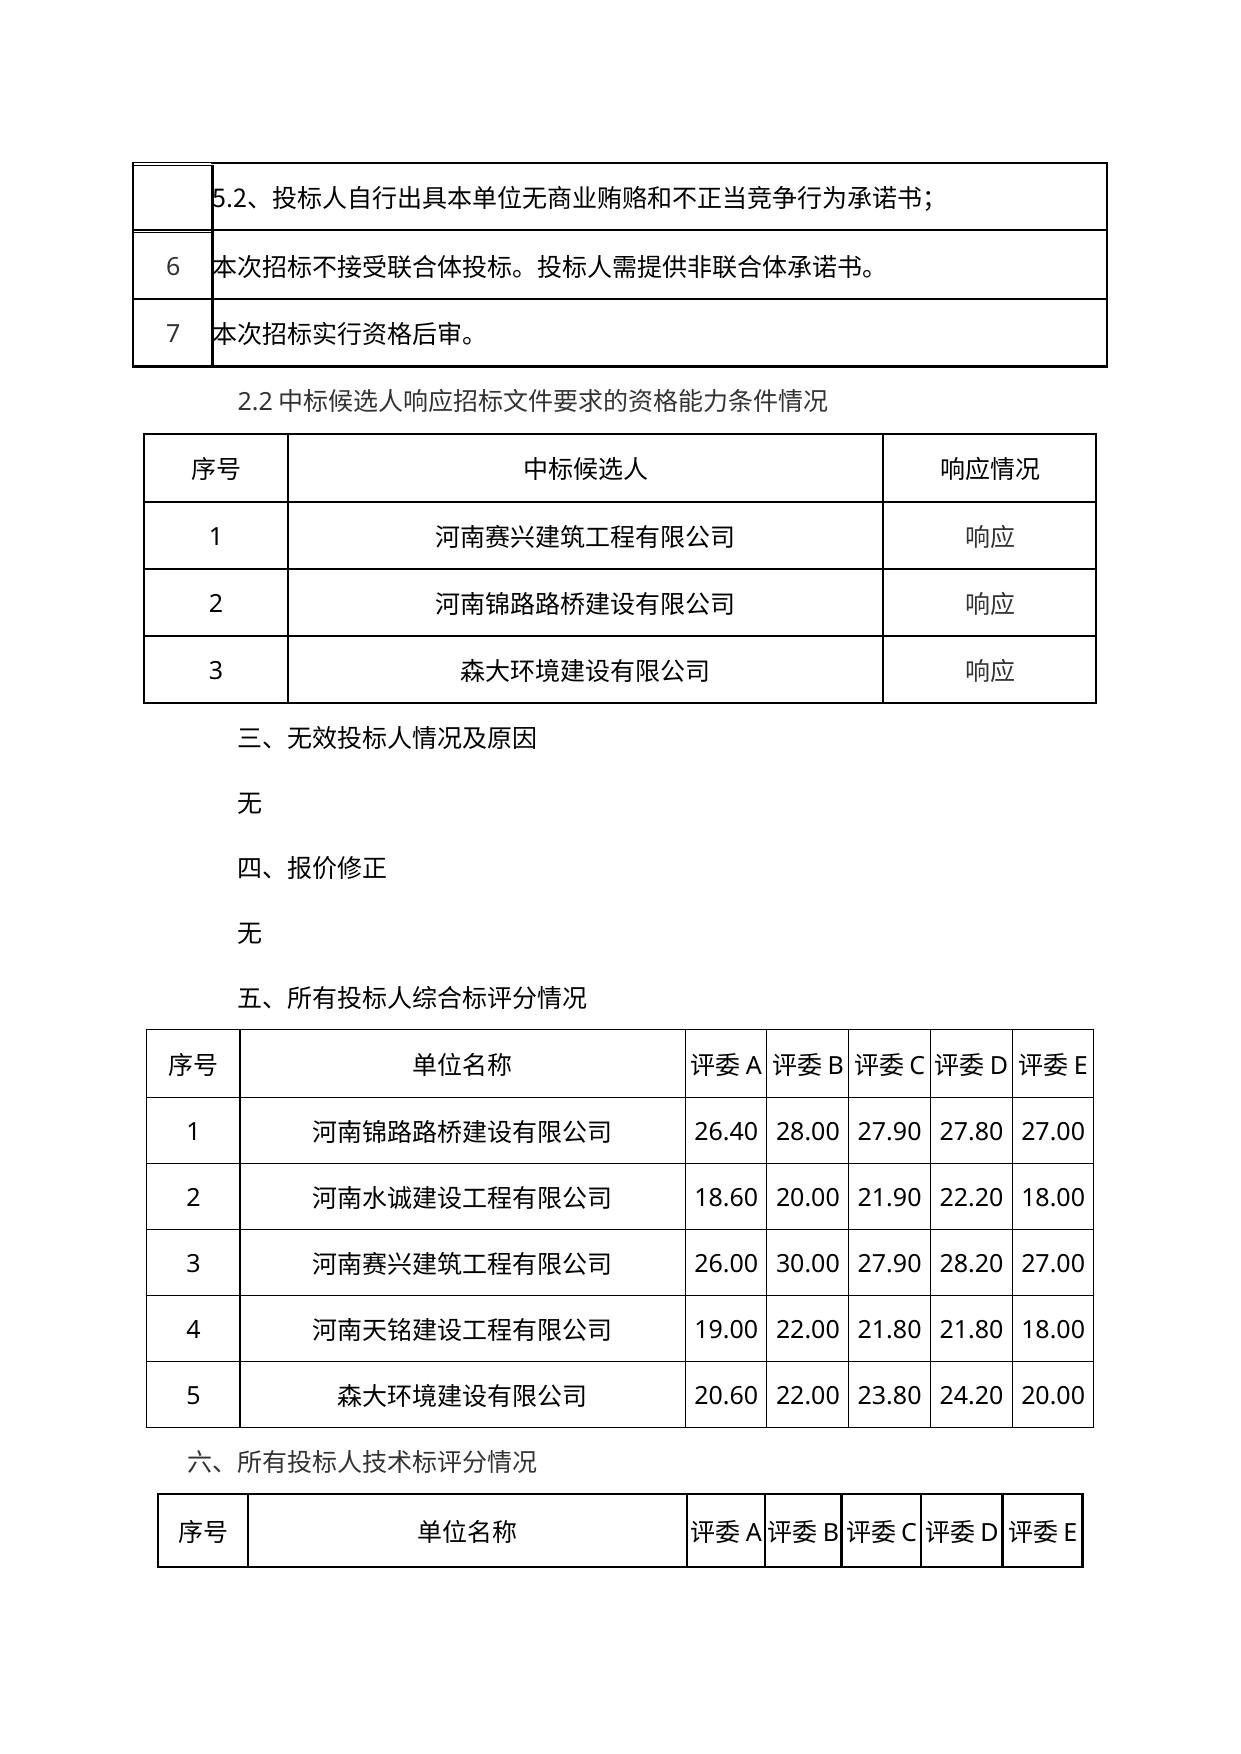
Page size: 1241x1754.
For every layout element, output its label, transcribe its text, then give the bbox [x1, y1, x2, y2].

table_cell 1 [147, 1098, 239, 1163]
table_cell 21.80 [849, 1296, 930, 1361]
table_cell 18.60 [686, 1164, 766, 1229]
text 无 [187, 899, 1053, 964]
table_cell 响应 [884, 503, 1095, 568]
table_header 单位名称 [249, 1495, 686, 1566]
table_cell 18.00 [1013, 1296, 1093, 1361]
table_cell 28.00 [767, 1098, 848, 1163]
table_cell 28.20 [931, 1230, 1012, 1295]
text 五、所有投标人综合标评分情况 [187, 964, 1053, 1029]
table_header 评委A [688, 1495, 764, 1566]
table_cell 27.00 [1013, 1230, 1093, 1295]
table_cell 河南天铭建设工程有限公司 [241, 1296, 685, 1361]
table_cell 6 [134, 233, 211, 298]
table_cell 26.00 [686, 1230, 766, 1295]
table_cell 27.00 [1013, 1098, 1093, 1163]
table_cell 21.80 [931, 1296, 1012, 1361]
table_cell 22.00 [767, 1296, 848, 1361]
table_cell 30.00 [767, 1230, 848, 1295]
table_cell 本次招标不接受联合体投标。投标人需提供非联合体承诺书。 [214, 231, 1106, 298]
table_header 评委C [849, 1030, 930, 1097]
table_cell 27.90 [849, 1098, 930, 1163]
table_header 序号 [145, 435, 287, 501]
table_header 评委E [1013, 1030, 1093, 1097]
table_cell 3 [147, 1230, 239, 1295]
table_cell 森大环境建设有限公司 [289, 637, 882, 702]
table_cell 23.80 [849, 1362, 930, 1427]
text 2.2中标候选人响应招标文件要求的资格能力条件情况 [187, 368, 1053, 432]
table_cell 河南赛兴建筑工程有限公司 [241, 1230, 685, 1295]
table_header 评委A [686, 1030, 766, 1097]
table_cell 河南锦路路桥建设有限公司 [241, 1098, 685, 1163]
table_cell 7 [134, 300, 211, 365]
table_header 响应情况 [884, 435, 1095, 501]
table_cell 响应 [884, 637, 1095, 702]
table_cell 3 [145, 637, 287, 702]
table_header 评委B [767, 1030, 848, 1097]
table_cell 2 [145, 570, 287, 635]
table_header 评委D [922, 1495, 1001, 1566]
text 三、无效投标人情况及原因 [187, 704, 1053, 769]
table_cell 本次招标实行资格后审。 [214, 300, 1106, 365]
table_cell 森大环境建设有限公司 [241, 1362, 685, 1427]
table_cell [213, 164, 1106, 229]
text 六、所有投标人技术标评分情况 [187, 1428, 1053, 1493]
table_header 评委D [931, 1030, 1012, 1097]
table_cell 5 [134, 166, 211, 229]
text 无 [187, 769, 1053, 834]
table_cell 22.20 [931, 1164, 1012, 1229]
table_cell 响应 [884, 570, 1095, 635]
table_cell 20.00 [767, 1164, 848, 1229]
table_cell 22.00 [767, 1362, 848, 1427]
table_cell 河南锦路路桥建设有限公司 [289, 570, 882, 635]
table_header 评委C [843, 1495, 920, 1566]
table_cell 1 [145, 503, 287, 568]
table_cell 5 [147, 1362, 239, 1427]
table_cell 19.00 [686, 1296, 766, 1361]
table_cell 26.40 [686, 1098, 766, 1163]
table_header 中标候选人 [289, 435, 882, 501]
table_header 序号 [159, 1495, 247, 1566]
text 四、报价修正 [187, 834, 1053, 899]
table_cell 18.00 [1013, 1164, 1093, 1229]
table_cell 河南赛兴建筑工程有限公司 [289, 503, 882, 568]
table_cell 24.20 [931, 1362, 1012, 1427]
table_header 评委B [766, 1495, 840, 1566]
table_cell 20.00 [1013, 1362, 1093, 1427]
table_header 单位名称 [241, 1030, 685, 1097]
table_cell 27.90 [849, 1230, 930, 1295]
table_cell 河南水诚建设工程有限公司 [241, 1164, 685, 1229]
table_header 评委E [1004, 1495, 1081, 1566]
table_cell 20.60 [686, 1362, 766, 1427]
table_header 序号 [147, 1030, 239, 1097]
table_cell 21.90 [849, 1164, 930, 1229]
table_cell 4 [147, 1296, 239, 1361]
table_cell 27.80 [931, 1098, 1012, 1163]
table_cell 2 [147, 1164, 239, 1229]
